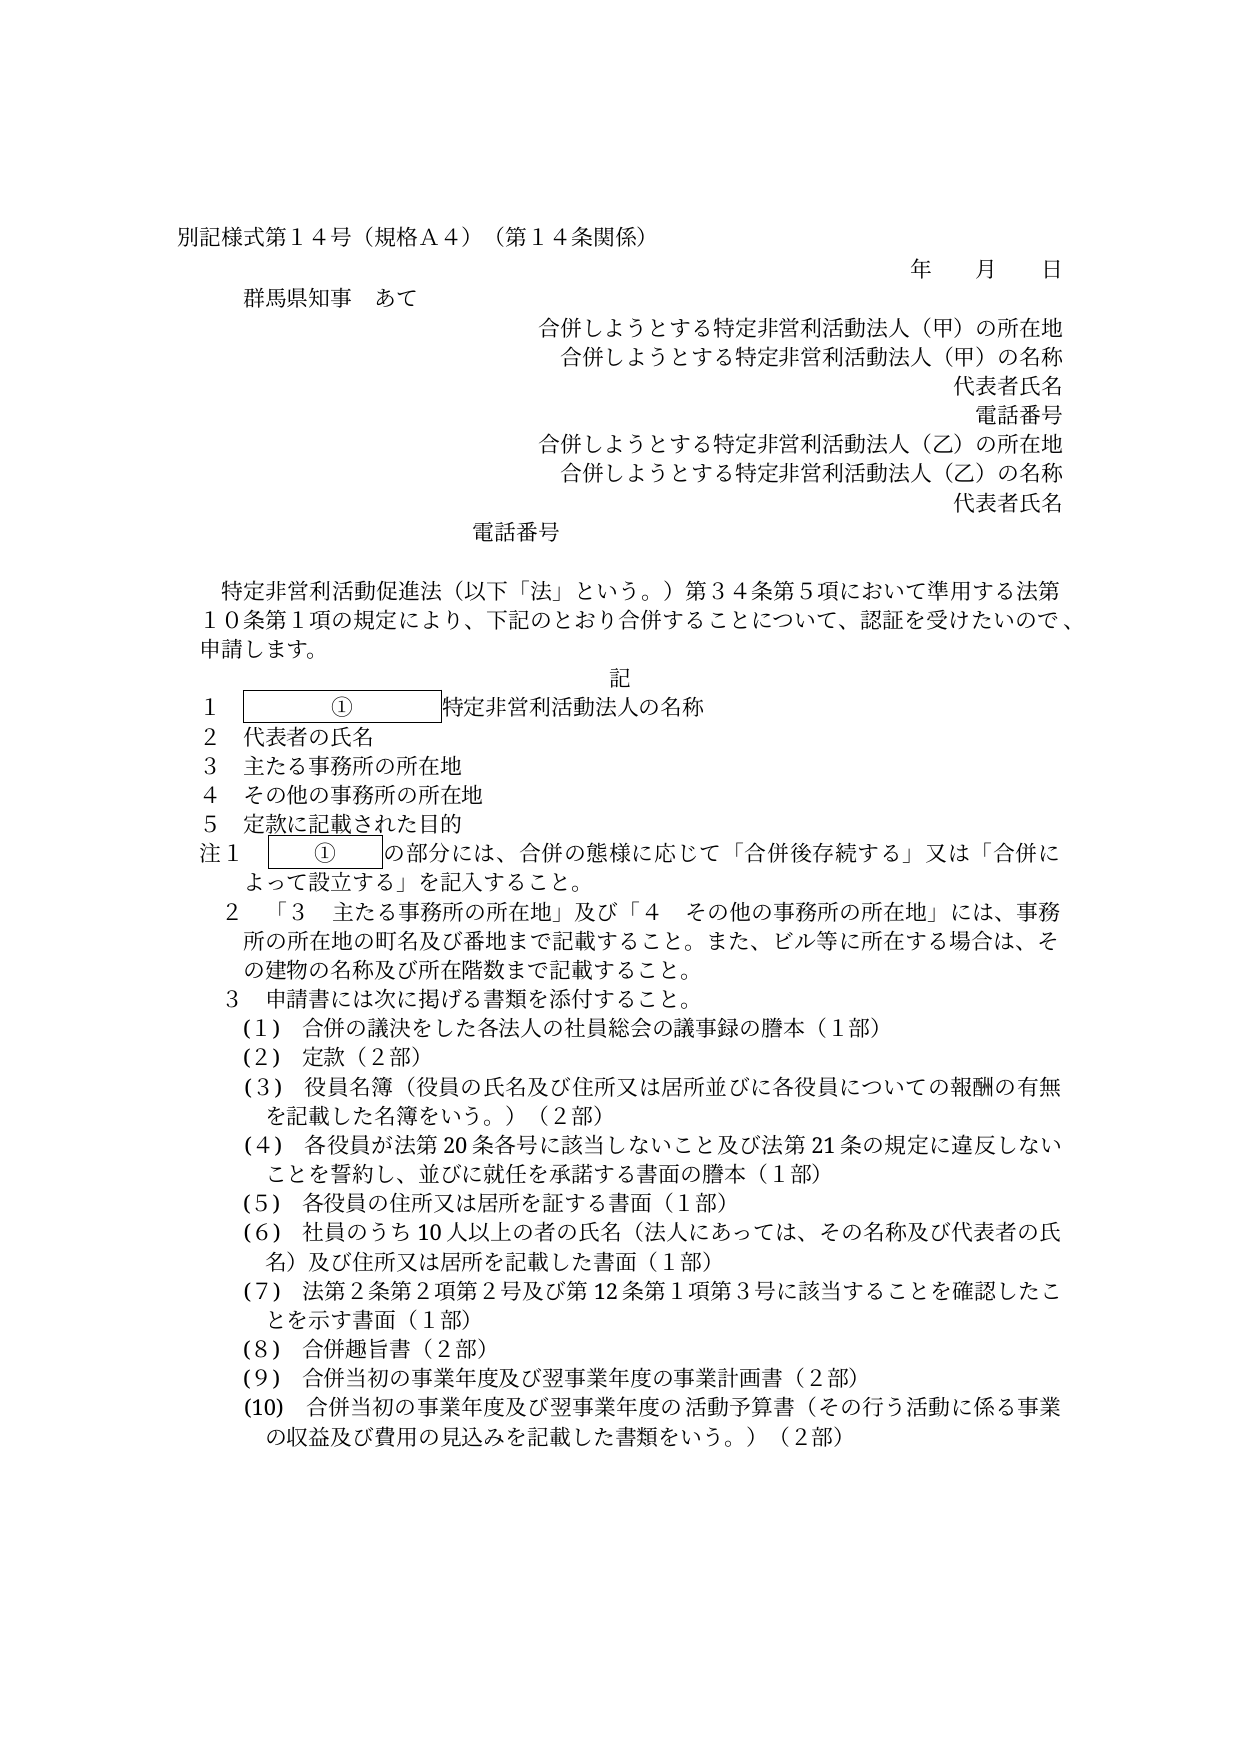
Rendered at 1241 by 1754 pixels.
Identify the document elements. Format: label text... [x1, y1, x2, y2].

text 年 月 日 [177, 254, 1063, 283]
text 合併しようとする特定非営利活動法人（乙）の所在地 [177, 429, 1063, 458]
text (９) 合併当初の事業年度及び翌事業年度の事業計画書（２部） [177, 1363, 1063, 1392]
text 代表者氏名 [177, 488, 1063, 517]
text (６) 社員のうち10人以上の者の氏名（法人にあっては、その名称及び代表者の氏名）及び住所又は居所を記載した書面（１部） [177, 1217, 1063, 1276]
text 合併しようとする特定非営利活動法人（甲）の名称 [177, 342, 1063, 371]
text (４) 各役員が法第20条各号に該当しないこと及び法第21条の規定に違反しないことを誓約し、並びに就任を承諾する書面の謄本（１部） [177, 1130, 1063, 1188]
text １ ① 特定非営利活動法人の名称 [177, 692, 243, 722]
text 電話番号 [177, 400, 1063, 429]
text ３ 主たる事務所の所在地 [177, 751, 1063, 780]
text １ ① 特定非営利活動法人の名称 [244, 692, 441, 722]
text 特定非営利活動促進法（以下「法」という。）第３４条第５項において準用する法第１０条第１項の規定により、下記のとおり合併することについて、認証を受けたいので、申請します。 [177, 576, 1063, 663]
text 群馬県知事 あて [177, 283, 1063, 313]
text ４ その他の事務所の所在地 [177, 780, 1063, 809]
text (３) 役員名簿（役員の氏名及び住所又は居所並びに各役員についての報酬の有無を記載した名簿をいう。）（２部） [177, 1072, 1063, 1130]
text (７) 法第２条第２項第２号及び第12条第１項第３号に該当することを確認したことを示す書面（１部） [177, 1276, 1063, 1334]
text (８) 合併趣旨書（２部） [177, 1334, 1063, 1363]
text 代表者氏名 [177, 371, 1063, 400]
text ３ 申請書には次に掲げる書類を添付すること。 [177, 984, 1063, 1013]
text ５ 定款に記載された目的 [177, 809, 1063, 838]
text (10) 合併当初の事業年度及び翌事業年度の活動予算書（その行う活動に係る事業の収益及び費用の見込みを記載した書類をいう。）（２部） [177, 1392, 1063, 1451]
text (２) 定款（２部） [177, 1042, 1063, 1072]
text ２ 「３ 主たる事務所の所在地」及び「４ その他の事務所の所在地」には、事務所の所在地の町名及び番地まで記載すること。また、ビル等に所在する場合は、その建物の名称及び所在階数まで記載すること。 [177, 897, 1063, 984]
text 記 [177, 663, 1063, 692]
text １ ① 特定非営利活動法人の名称 [442, 692, 1063, 722]
text 合併しようとする特定非営利活動法人（乙）の名称 [177, 458, 1063, 488]
text (５) 各役員の住所又は居所を証する書面（１部） [177, 1188, 1063, 1217]
text 電話番号 [177, 517, 976, 546]
text ２ 代表者の氏名 [177, 722, 1063, 751]
text 合併しようとする特定非営利活動法人（甲）の所在地 [177, 313, 1063, 342]
text 注１ ① の部分には、合併の態様に応じて「合併後存続する」又は「合併によって設立する」を記入すること。 [177, 838, 1063, 897]
text (１) 合併の議決をした各法人の社員総会の議事録の謄本（１部） [177, 1013, 1063, 1042]
text 別記様式第１４号（規格Ａ４）（第１４条関係） [177, 217, 1063, 254]
